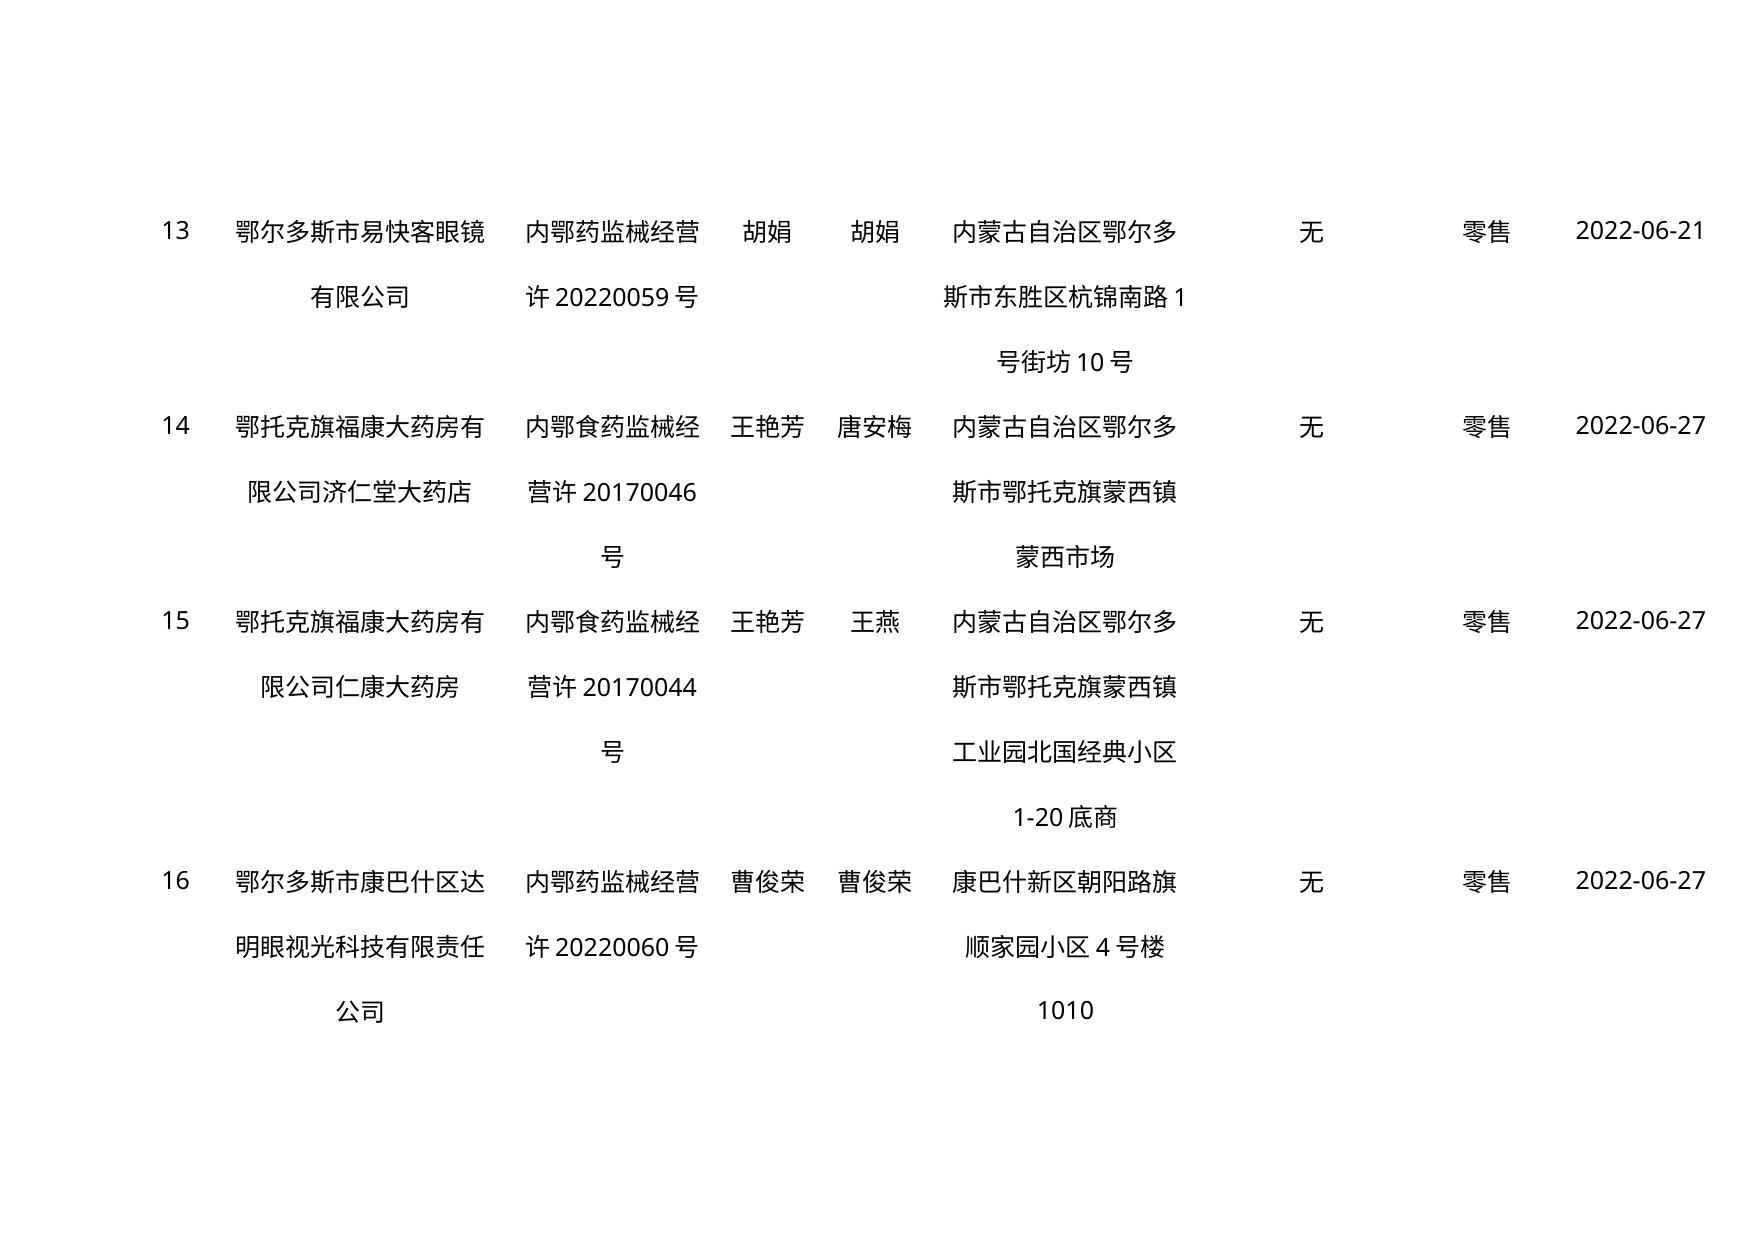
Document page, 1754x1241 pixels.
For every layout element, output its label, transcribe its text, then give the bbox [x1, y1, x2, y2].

table_cell 14 [150, 393, 212, 588]
table_cell 内鄂药监械经营许20220060号 [509, 848, 716, 1043]
table_cell 内蒙古自治区鄂尔多斯市东胜区杭锦南路1号街坊10号 [930, 198, 1200, 393]
table_cell 无 [1200, 393, 1424, 588]
table_cell 康巴什新区朝阳路旗顺家园小区4号楼1010 [930, 848, 1200, 1043]
table_cell 无 [1200, 588, 1424, 848]
table_cell 唐安梅 [820, 393, 930, 588]
table_cell 零售 [1424, 393, 1551, 588]
table_cell 胡娟 [820, 198, 930, 393]
table_cell 内蒙古自治区鄂尔多斯市鄂托克旗蒙西镇蒙西市场 [930, 393, 1200, 588]
table_cell 2022-06-21 [1551, 198, 1730, 393]
table_cell 胡娟 [716, 198, 819, 393]
table_cell 无 [1200, 198, 1424, 393]
table_cell 2022-06-27 [1551, 588, 1730, 848]
table_cell 零售 [1424, 198, 1551, 393]
table_cell 内鄂药监械经营许20220059号 [509, 198, 716, 393]
table_cell 鄂托克旗福康大药房有限公司济仁堂大药店 [212, 393, 509, 588]
table_cell 鄂尔多斯市易快客眼镜有限公司 [212, 198, 509, 393]
table_cell 王艳芳 [716, 588, 819, 848]
table_cell 曹俊荣 [716, 848, 819, 1043]
table_cell 16 [150, 848, 212, 1043]
table_cell 内鄂食药监械经营许20170046号 [509, 393, 716, 588]
table_cell 13 [150, 198, 212, 393]
table_cell 鄂托克旗福康大药房有限公司仁康大药房 [212, 588, 509, 848]
table_cell 王艳芳 [716, 393, 819, 588]
table_cell 内蒙古自治区鄂尔多斯市鄂托克旗蒙西镇工业园北国经典小区1-20底商 [930, 588, 1200, 848]
table_cell 无 [1200, 848, 1424, 1043]
table_cell 15 [150, 588, 212, 848]
table_cell 2022-06-27 [1551, 393, 1730, 588]
table_cell 零售 [1424, 848, 1551, 1043]
table_cell 曹俊荣 [820, 848, 930, 1043]
table_cell 王燕 [820, 588, 930, 848]
table_cell 鄂尔多斯市康巴什区达明眼视光科技有限责任公司 [212, 848, 509, 1043]
table_cell 零售 [1424, 588, 1551, 848]
table_cell 内鄂食药监械经营许20170044号 [509, 588, 716, 848]
table_cell 2022-06-27 [1551, 848, 1730, 1043]
